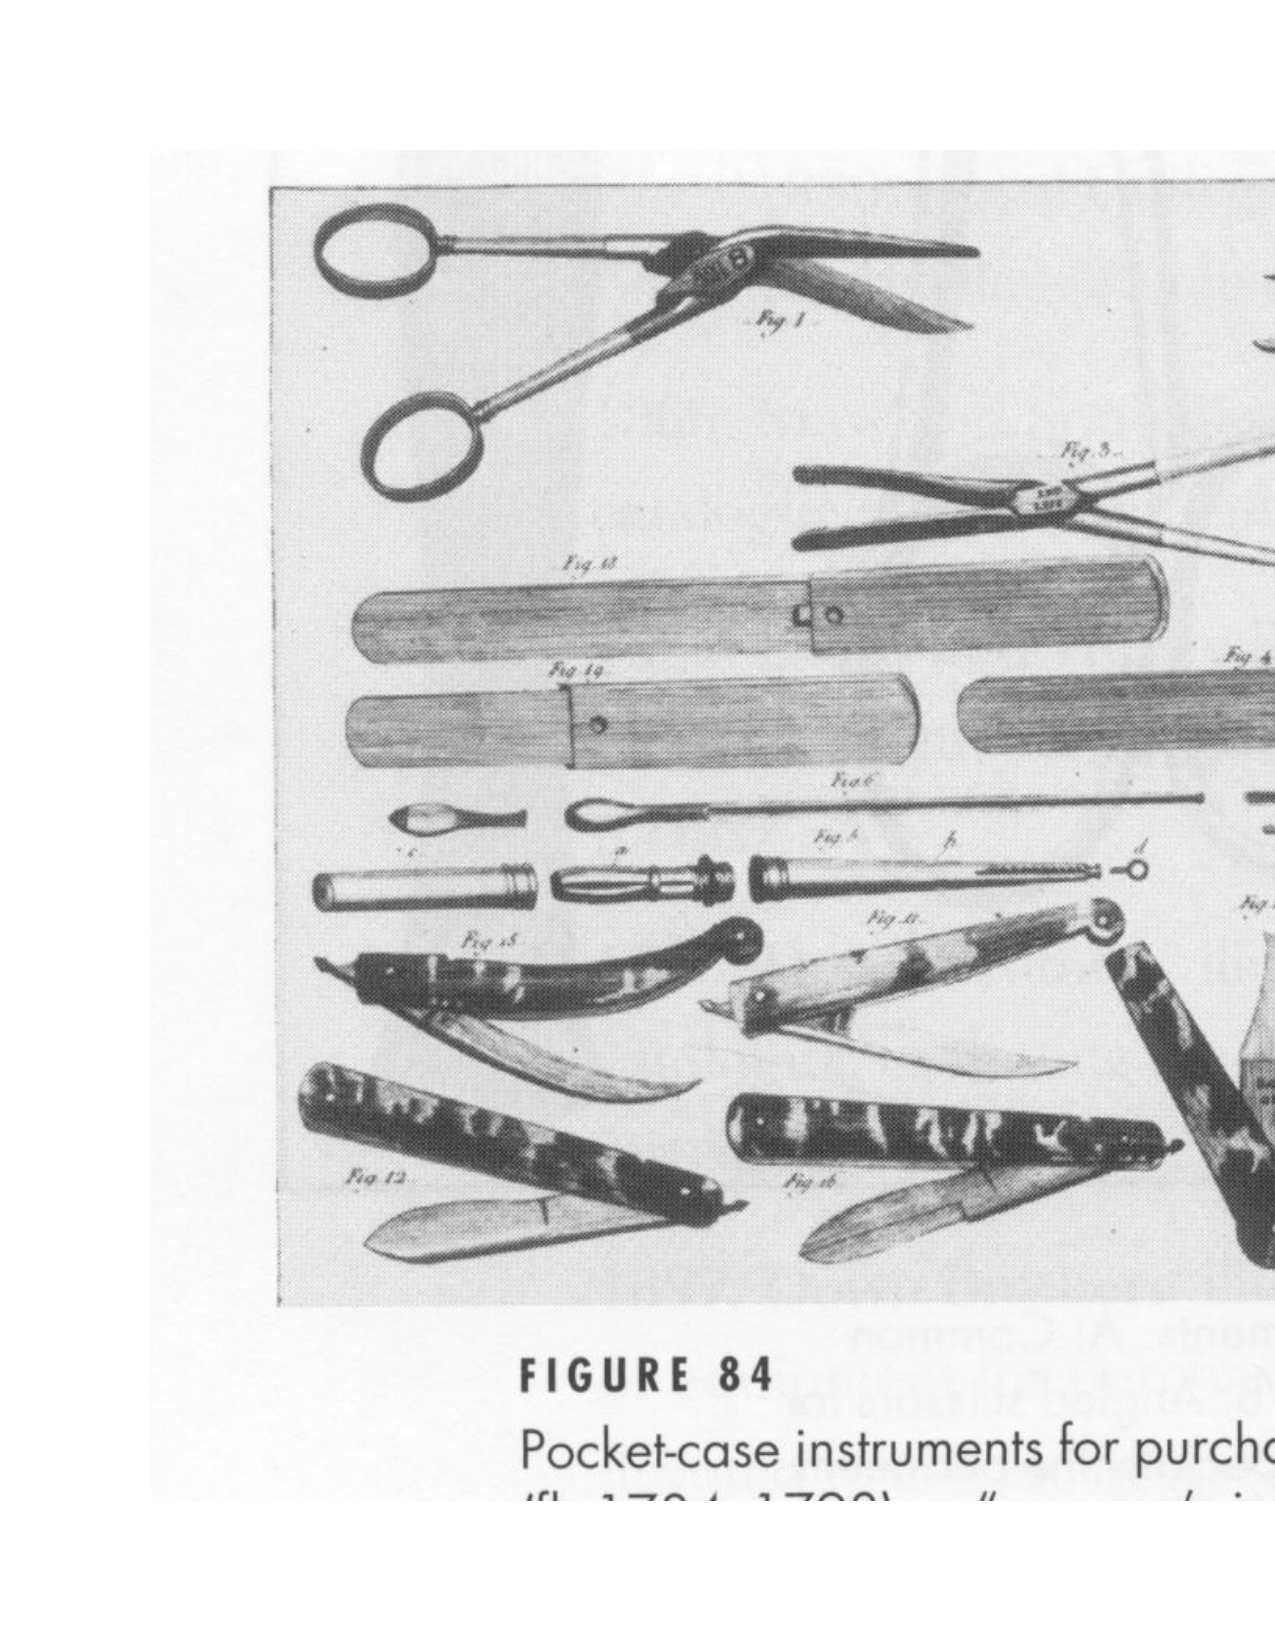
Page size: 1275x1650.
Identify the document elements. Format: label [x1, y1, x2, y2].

picture [150, 150, 1275, 1501]
